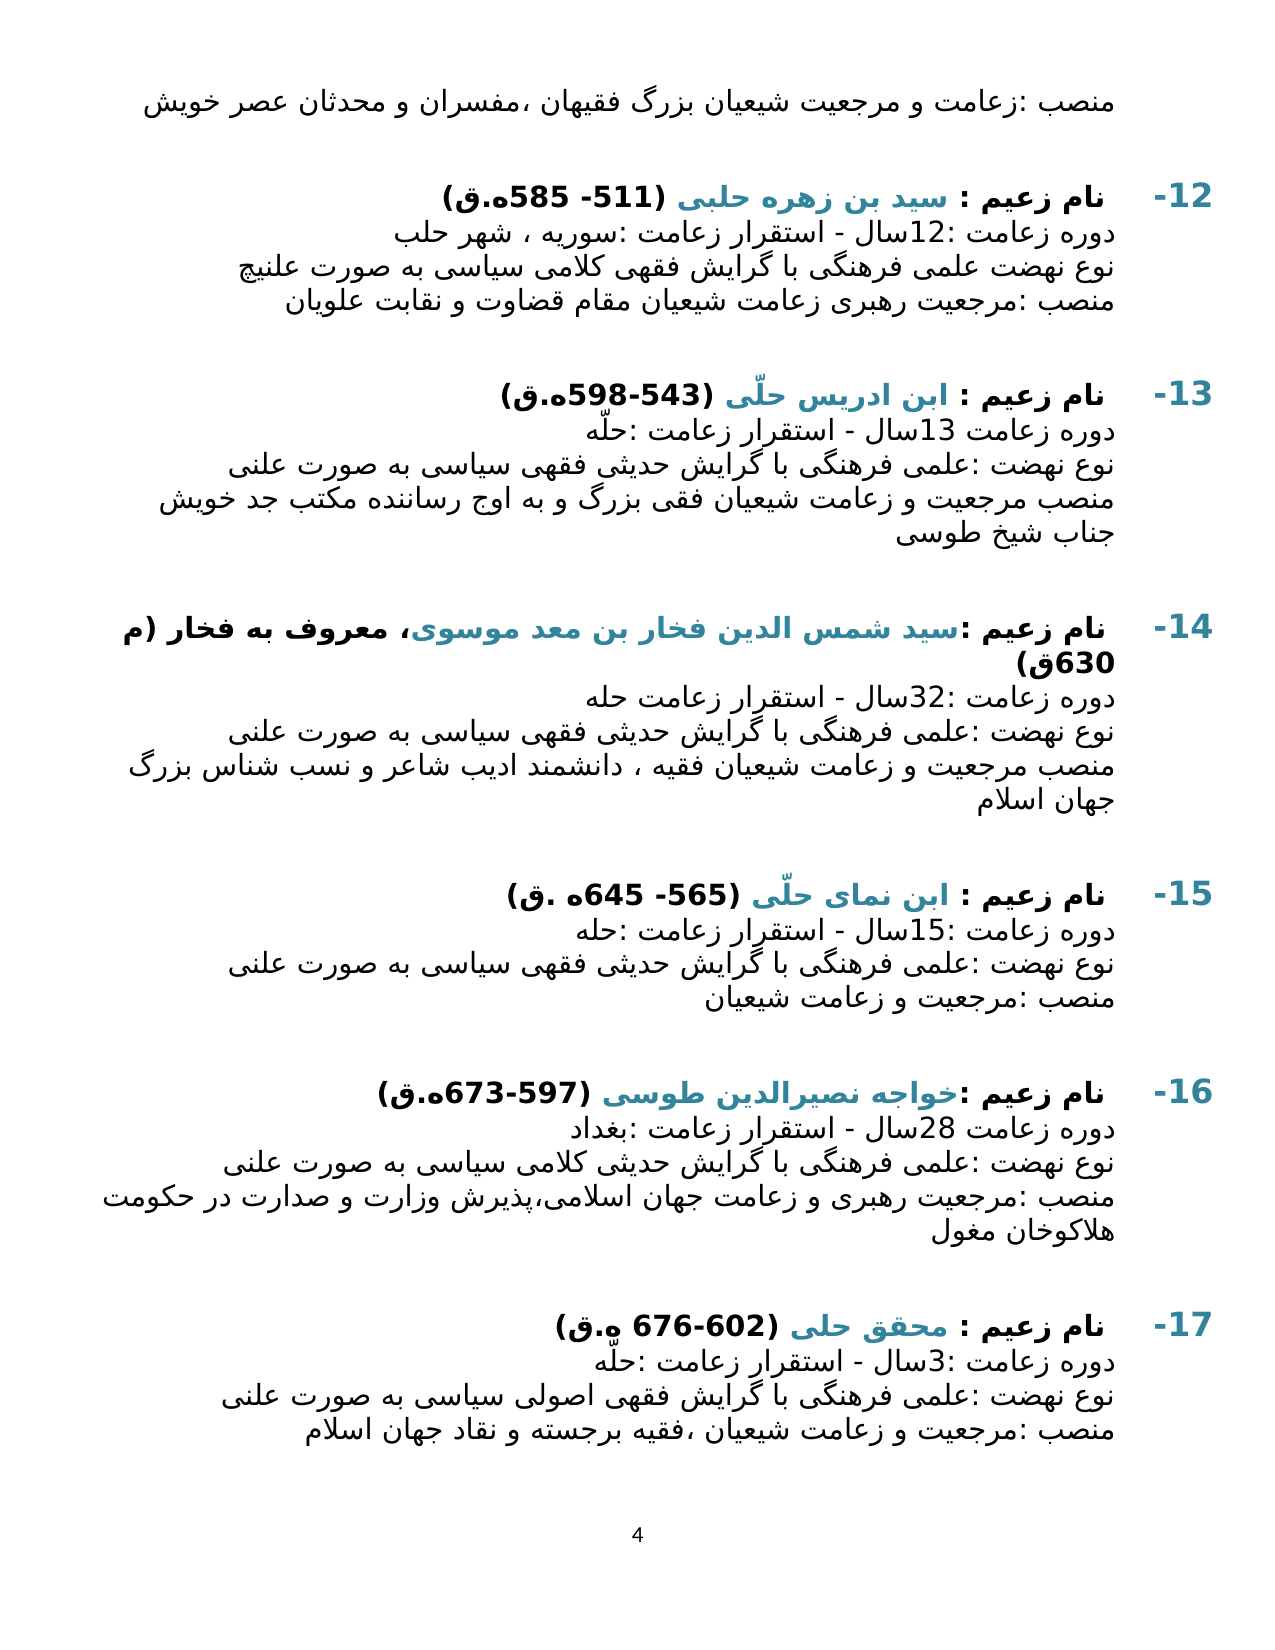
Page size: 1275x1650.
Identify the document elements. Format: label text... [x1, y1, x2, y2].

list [94, 84, 1153, 147]
list نام زعیم : محقق حلی (602-676 ه.ق) دوره زعامت :3سال - استقرار زعامت :حلّه نوع نهضت :علمی فرهنگی با گرایش فقهی اصولی سیاسی به صورت علنی منصب :مرجعیت و زعامت شیعیان ،‌فقیه برجسته و نقاد جهان اسلام [94, 1305, 1153, 1475]
list نام زعیم :خواجه نصیرالدین طوسی (597-673ه.ق) دوره زعامت 28سال - استقرار زعامت :بغداد نوع نهضت :علمی فرهنگی با گرایش حدیثی كلامی سیاسی به صورت علنی منصب :مرجعیت رهبری و زعامت جهان اسلامی،‌پذیرش وزارت و صدارت در حكومت هلاكوخان مغول [94, 1073, 1153, 1276]
list نام زعیم : ابن نمای حلّی (565- 645ه .ق) دوره زعامت :15سال - استقرار زعامت :حله نوع نهضت :علمی فرهنگی با گرایش حدیثی فقهی سیاسی به صورت علنی منصب :مرجعیت و زعامت شیعیان [94, 874, 1153, 1043]
list نام زعیم : سید بن زهره حلبی (511- 585ه.ق) دوره زعامت :12سال - استقرار زعامت :سوریه ، شهر حلب نوع نهضت علمی فرهنگی با گرایش فقهی كلامی سیاسی به صورت علنیچ منصب :مرجعیت رهبری زعامت شیعیان مقام قضاوت و نقابت علویان [94, 176, 1153, 346]
list نام زعیم : ابن ادریس حلّی (543-598ه.ق) دوره زعامت 13سال - استقرار زعامت :حلّه نوع نهضت :علمی فرهنگی با گرایش حدیثی فقهی سیاسی به صورت علنی منصب مرجعیت و زعامت شیعیان فقی بزرگ و به اوج رساننده مكتب جد خویش جناب شیخ طوسی [94, 375, 1153, 578]
list نام زعیم :سید شمس الدین فخار بن معد موسوی، ‌معروف به فخار (م 630ق) دوره زعامت :32سال - استقرار زعامت حله نوع نهضت :علمی فرهنگی با گرایش حدیثی فقهی سیاسی به صورت علنی منصب مرجعیت و زعامت شیعیان فقیه ، ‌دانشمند ادیب شاعر و نسب شناس بزرگ جهان اسلام [94, 607, 1153, 845]
